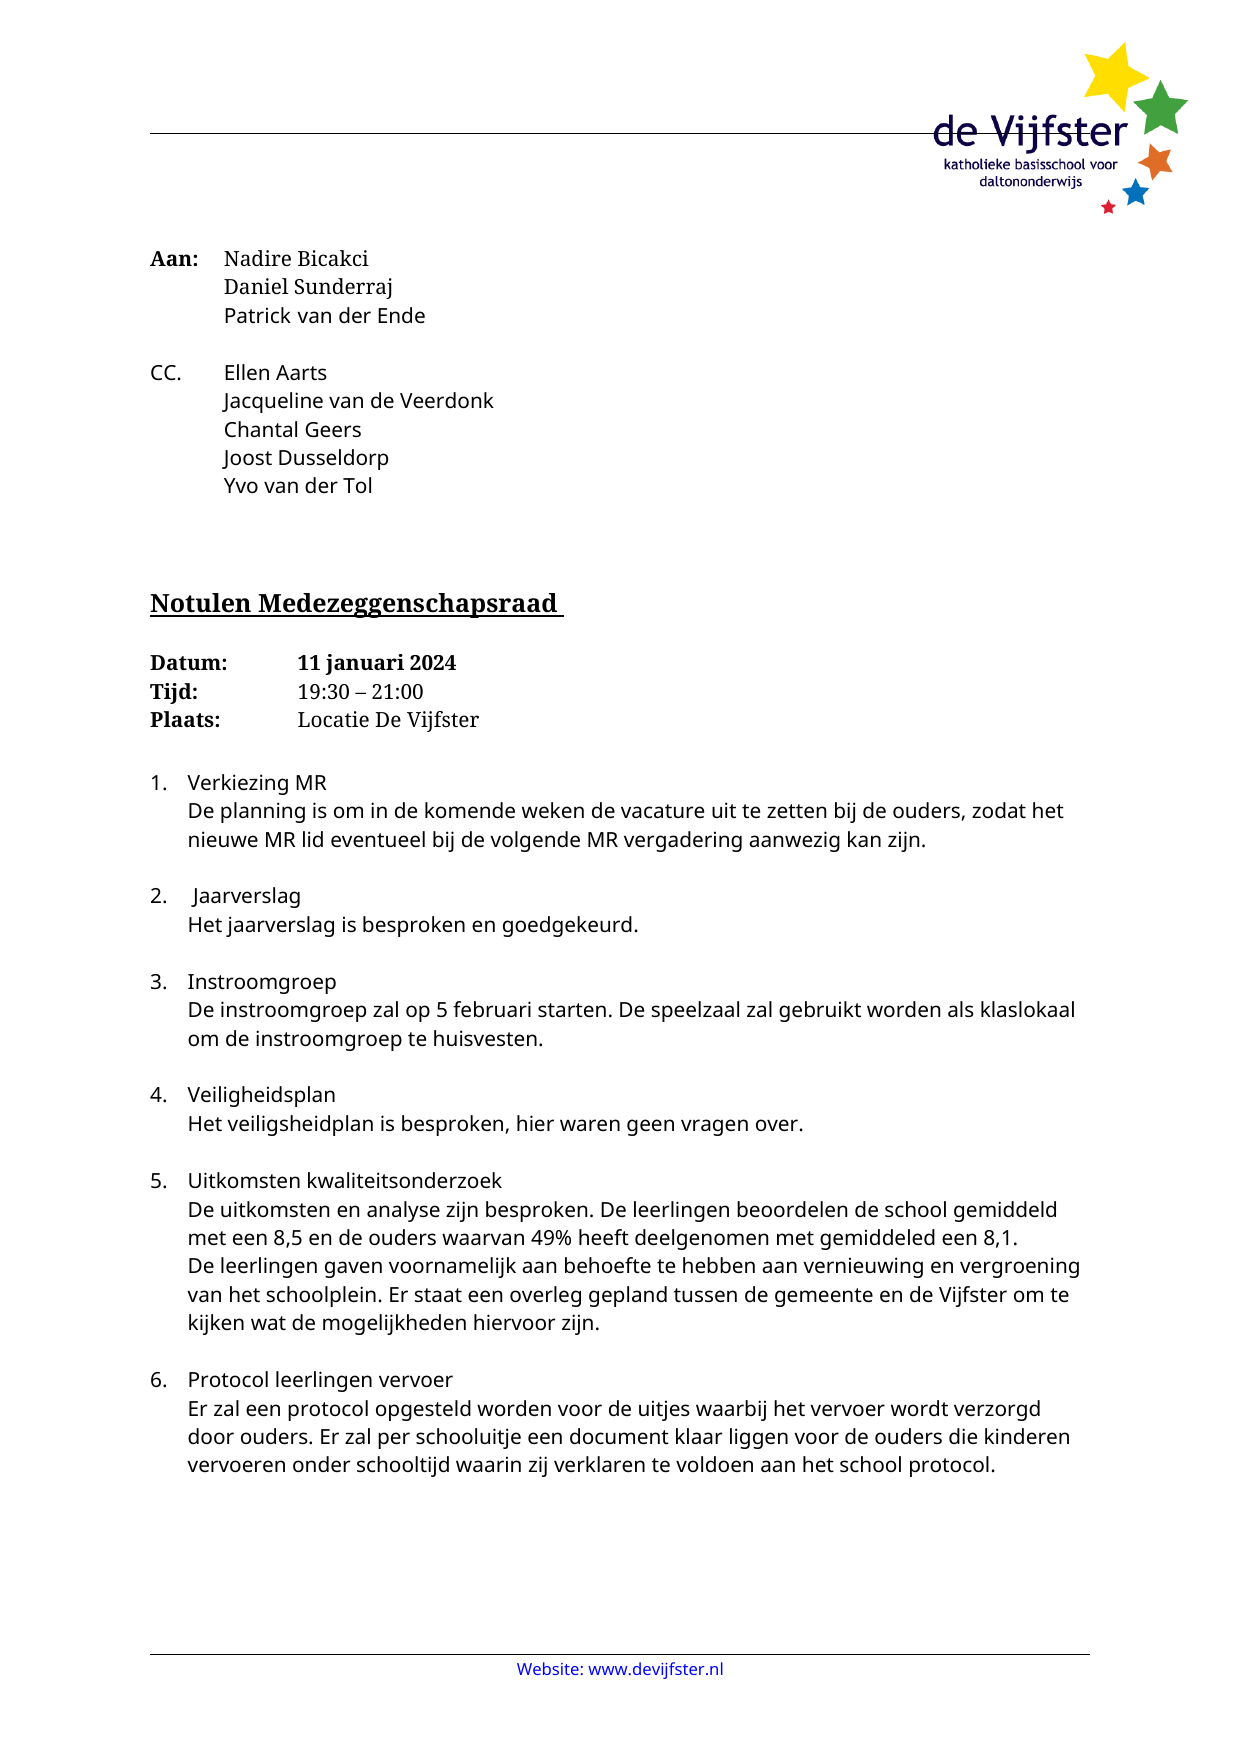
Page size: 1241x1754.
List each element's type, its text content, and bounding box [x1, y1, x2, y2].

list Het jaarverslag is besproken en goedgekeurd. [187, 910, 1090, 938]
text CC. Ellen Aarts [150, 358, 1090, 386]
text Patrick van der Ende [224, 301, 1090, 329]
text Yvo van der Tol [150, 472, 1090, 500]
list De instroomgroep zal op 5 februari starten. De speelzaal zal gebruikt worden als klaslokaal om de instroomgroep te huisvesten. [187, 995, 1090, 1052]
text Aan: Nadire Bicakci [150, 134, 1090, 272]
text Jacqueline van de Veerdonk [150, 386, 1090, 415]
text De uitkomsten en analyse zijn besproken. De leerlingen beoordelen de school gemiddeld met een 8,5 en de ouders waarvan 49% heeft deelgenomen met gemiddeled een 8,1. [187, 1195, 1090, 1252]
list Instroomgroep [150, 967, 1090, 995]
text Daniel Sunderraj [150, 272, 1090, 301]
text Datum: 11 januari 2024 [150, 648, 1090, 677]
list Het veiligsheidplan is besproken, hier waren geen vragen over. [187, 1109, 1090, 1137]
list Uitkomsten kwaliteitsonderzoek [150, 1166, 1090, 1195]
list Jaarverslag [150, 882, 1090, 910]
text Notulen Medezeggenschapsraad [150, 586, 1090, 620]
text Er zal een protocol opgesteld worden voor de uitjes waarbij het vervoer wordt verzorgd door ouders. Er zal per schooluitje een document klaar liggen voor de ouders die kinderen vervoeren onder schooltijd waarin zij verklaren te voldoen aan het school protocol. [187, 1394, 1090, 1479]
text De leerlingen gaven voornamelijk aan behoefte te hebben aan vernieuwing en vergroening van het schoolplein. Er staat een overleg gepland tussen de gemeente en de Vijfster om te kijken wat de mogelijkheden hiervoor zijn. [187, 1252, 1090, 1337]
text Joost Dusseldorp [150, 443, 1090, 472]
picture [896, 19, 1229, 244]
list Protocol leerlingen vervoer [150, 1365, 1090, 1394]
text Chantal Geers [150, 415, 1090, 443]
text Plaats: Locatie De Vijfster [150, 705, 1090, 734]
list Verkiezing MR [150, 768, 1090, 796]
list De planning is om in de komende weken de vacature uit te zetten bij de ouders, zodat het nieuwe MR lid eventueel bij de volgende MR vergadering aanwezig kan zijn. [187, 796, 1090, 853]
text Tijd: 19:30 – 21:00 [150, 677, 1090, 705]
list Veiligheidsplan [150, 1081, 1090, 1109]
